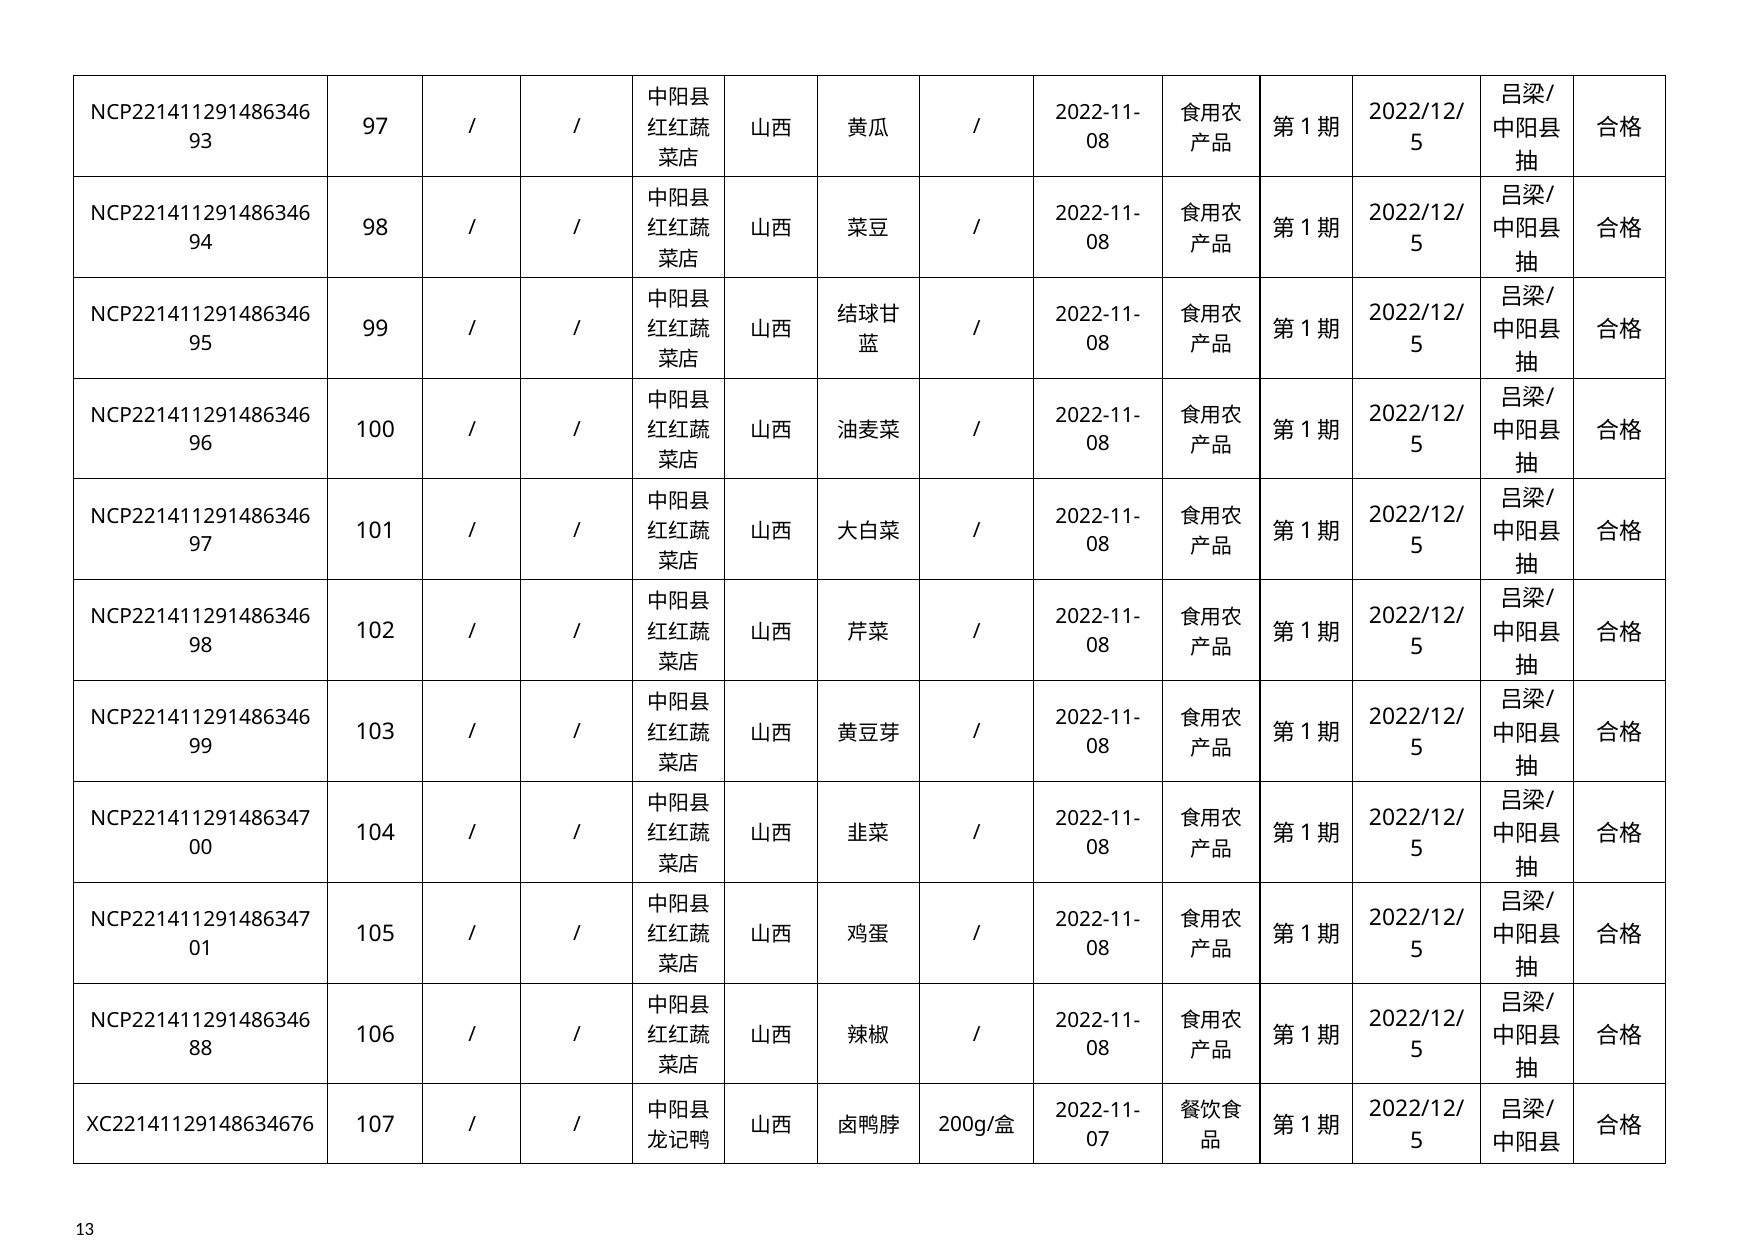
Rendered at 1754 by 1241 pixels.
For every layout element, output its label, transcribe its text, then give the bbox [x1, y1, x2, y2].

table_cell 2022-11-08 [1034, 984, 1162, 1083]
table_cell 山西 [725, 379, 817, 478]
table_cell / [521, 883, 632, 982]
table_cell 合格 [1574, 177, 1665, 277]
table_cell 中阳县红红蔬菜店 [633, 479, 724, 579]
table_cell 山西 [725, 580, 817, 680]
table_cell / [423, 379, 520, 478]
table_cell / [423, 278, 520, 377]
table_cell 山西 [725, 1084, 817, 1163]
table_cell 中阳县红红蔬菜店 [633, 278, 724, 377]
table_cell / [521, 76, 632, 176]
table_cell NCP22141129148634696 [74, 379, 327, 478]
table_cell 中阳县红红蔬菜店 [633, 76, 724, 176]
table_cell / [920, 681, 1033, 781]
table_cell 吕梁/中阳县抽 [1481, 681, 1573, 781]
table_cell NCP22141129148634698 [74, 580, 327, 680]
table_cell 2022-11-08 [1034, 177, 1162, 277]
table_cell 第1期 [1261, 782, 1352, 882]
table_cell 102 [328, 580, 422, 680]
table_cell 吕梁/中阳县抽 [1481, 1084, 1573, 1163]
table_cell 山西 [725, 278, 817, 377]
table_cell 餐饮食品 [1163, 1084, 1259, 1163]
table_cell 2022/12/5 [1353, 681, 1480, 781]
table_cell 2022-11-08 [1034, 76, 1162, 176]
table_cell / [920, 782, 1033, 882]
table_cell 2022-11-08 [1034, 580, 1162, 680]
table_cell 黄瓜 [818, 76, 919, 176]
table_cell 山西 [725, 479, 817, 579]
table_cell / [521, 479, 632, 579]
table_cell 山西 [725, 177, 817, 277]
table_cell 山西 [725, 76, 817, 176]
table_cell 山西 [725, 883, 817, 982]
table_cell 吕梁/中阳县抽 [1481, 379, 1573, 478]
table_cell 101 [328, 479, 422, 579]
table_cell 100 [328, 379, 422, 478]
table_cell 第1期 [1261, 76, 1352, 176]
table_cell 2022/12/5 [1353, 883, 1480, 982]
table_cell 2022-11-08 [1034, 681, 1162, 781]
table_cell / [521, 782, 632, 882]
table_cell 200g/盒 [920, 1084, 1033, 1163]
table_cell 第1期 [1261, 883, 1352, 982]
table_cell 韭菜 [818, 782, 919, 882]
table_cell 2022/12/5 [1353, 580, 1480, 680]
table_cell / [423, 580, 520, 680]
table_cell / [920, 177, 1033, 277]
table_cell 大白菜 [818, 479, 919, 579]
table_cell 第1期 [1261, 681, 1352, 781]
table_cell NCP22141129148634699 [74, 681, 327, 781]
table_cell XC22141129148634676 [74, 1084, 327, 1163]
table_cell / [521, 984, 632, 1083]
table_cell 合格 [1574, 883, 1665, 982]
table_cell 第1期 [1261, 278, 1352, 377]
table_cell 第1期 [1261, 984, 1352, 1083]
table_cell 103 [328, 681, 422, 781]
table_cell 食用农产品 [1163, 580, 1259, 680]
table_cell / [920, 76, 1033, 176]
table_cell 合格 [1574, 479, 1665, 579]
table_cell 2022/12/5 [1353, 76, 1480, 176]
table_cell / [521, 681, 632, 781]
table_cell NCP22141129148634700 [74, 782, 327, 882]
table_cell 2022/12/5 [1353, 177, 1480, 277]
table_cell NCP22141129148634694 [74, 177, 327, 277]
table_cell 2022-11-07 [1034, 1084, 1162, 1163]
table_cell 104 [328, 782, 422, 882]
table_cell 2022-11-08 [1034, 782, 1162, 882]
table_cell 合格 [1574, 782, 1665, 882]
table_cell / [521, 379, 632, 478]
table_cell 第1期 [1261, 580, 1352, 680]
table_cell 山西 [725, 782, 817, 882]
table_cell / [423, 984, 520, 1083]
table_cell / [521, 580, 632, 680]
table_cell 食用农产品 [1163, 177, 1259, 277]
table_cell 2022/12/5 [1353, 1084, 1480, 1163]
table_cell / [423, 681, 520, 781]
table_cell 中阳县红红蔬菜店 [633, 883, 724, 982]
table_cell 吕梁/中阳县抽 [1481, 580, 1573, 680]
table_cell / [423, 76, 520, 176]
table_cell 106 [328, 984, 422, 1083]
table_cell 吕梁/中阳县抽 [1481, 177, 1573, 277]
table_cell 合格 [1574, 580, 1665, 680]
table_cell 2022-11-08 [1034, 479, 1162, 579]
table_cell 吕梁/中阳县抽 [1481, 278, 1573, 377]
table_cell 2022/12/5 [1353, 782, 1480, 882]
table_cell / [920, 984, 1033, 1083]
table_cell 吕梁/中阳县抽 [1481, 479, 1573, 579]
table_cell 中阳县红红蔬菜店 [633, 379, 724, 478]
table_cell / [920, 580, 1033, 680]
table_cell NCP22141129148634688 [74, 984, 327, 1083]
table_cell 结球甘蓝 [818, 278, 919, 377]
table_cell 2022-11-08 [1034, 278, 1162, 377]
table_cell / [521, 278, 632, 377]
table_cell 99 [328, 278, 422, 377]
table_cell 辣椒 [818, 984, 919, 1083]
table_cell 合格 [1574, 1084, 1665, 1163]
table_cell 合格 [1574, 984, 1665, 1083]
table_cell 吕梁/中阳县抽 [1481, 883, 1573, 982]
table_cell 中阳县红红蔬菜店 [633, 984, 724, 1083]
table_cell 2022-11-08 [1034, 379, 1162, 478]
table_cell 食用农产品 [1163, 883, 1259, 982]
table_cell / [920, 379, 1033, 478]
table_cell 第1期 [1261, 379, 1352, 478]
table_cell 食用农产品 [1163, 681, 1259, 781]
table_cell 食用农产品 [1163, 76, 1259, 176]
table_cell 2022/12/5 [1353, 479, 1480, 579]
table_cell NCP22141129148634697 [74, 479, 327, 579]
table_cell 合格 [1574, 681, 1665, 781]
table_cell / [423, 479, 520, 579]
table_cell 合格 [1574, 379, 1665, 478]
table_cell 105 [328, 883, 422, 982]
table_cell NCP22141129148634693 [74, 76, 327, 176]
table_cell NCP22141129148634701 [74, 883, 327, 982]
table_cell 中阳县龙记鸭脖店 [633, 1084, 724, 1163]
table_cell 中阳县红红蔬菜店 [633, 782, 724, 882]
table_cell 2022/12/5 [1353, 984, 1480, 1083]
table_cell 食用农产品 [1163, 479, 1259, 579]
table_cell 山西 [725, 681, 817, 781]
table_cell 中阳县红红蔬菜店 [633, 681, 724, 781]
table_cell 吕梁/中阳县抽 [1481, 76, 1573, 176]
table_cell 107 [328, 1084, 422, 1163]
table_cell 油麦菜 [818, 379, 919, 478]
table_cell / [521, 1084, 632, 1163]
table_cell 鸡蛋 [818, 883, 919, 982]
table_cell / [423, 177, 520, 277]
table_cell 芹菜 [818, 580, 919, 680]
table_cell 吕梁/中阳县抽 [1481, 984, 1573, 1083]
table_cell 2022/12/5 [1353, 278, 1480, 377]
table_cell 第1期 [1261, 479, 1352, 579]
table_cell 黄豆芽 [818, 681, 919, 781]
table_cell / [920, 479, 1033, 579]
table_cell / [920, 883, 1033, 982]
table_cell / [423, 782, 520, 882]
table_cell 2022-11-08 [1034, 883, 1162, 982]
table_cell NCP22141129148634695 [74, 278, 327, 377]
table_cell / [521, 177, 632, 277]
table_cell 中阳县红红蔬菜店 [633, 177, 724, 277]
table_cell 吕梁/中阳县抽 [1481, 782, 1573, 882]
table_cell / [423, 1084, 520, 1163]
table_cell 第1期 [1261, 1084, 1352, 1163]
table_cell 中阳县红红蔬菜店 [633, 580, 724, 680]
table_cell 97 [328, 76, 422, 176]
table_cell 卤鸭脖 [818, 1084, 919, 1163]
table_cell 98 [328, 177, 422, 277]
table_cell 山西 [725, 984, 817, 1083]
table_cell 食用农产品 [1163, 984, 1259, 1083]
table_cell 2022/12/5 [1353, 379, 1480, 478]
table_cell 合格 [1574, 278, 1665, 377]
table_cell 合格 [1574, 76, 1665, 176]
table_cell / [920, 278, 1033, 377]
table_cell 食用农产品 [1163, 278, 1259, 377]
table_cell 菜豆 [818, 177, 919, 277]
table_cell 食用农产品 [1163, 379, 1259, 478]
table_cell / [423, 883, 520, 982]
table_cell 食用农产品 [1163, 782, 1259, 882]
table_cell 第1期 [1261, 177, 1352, 277]
